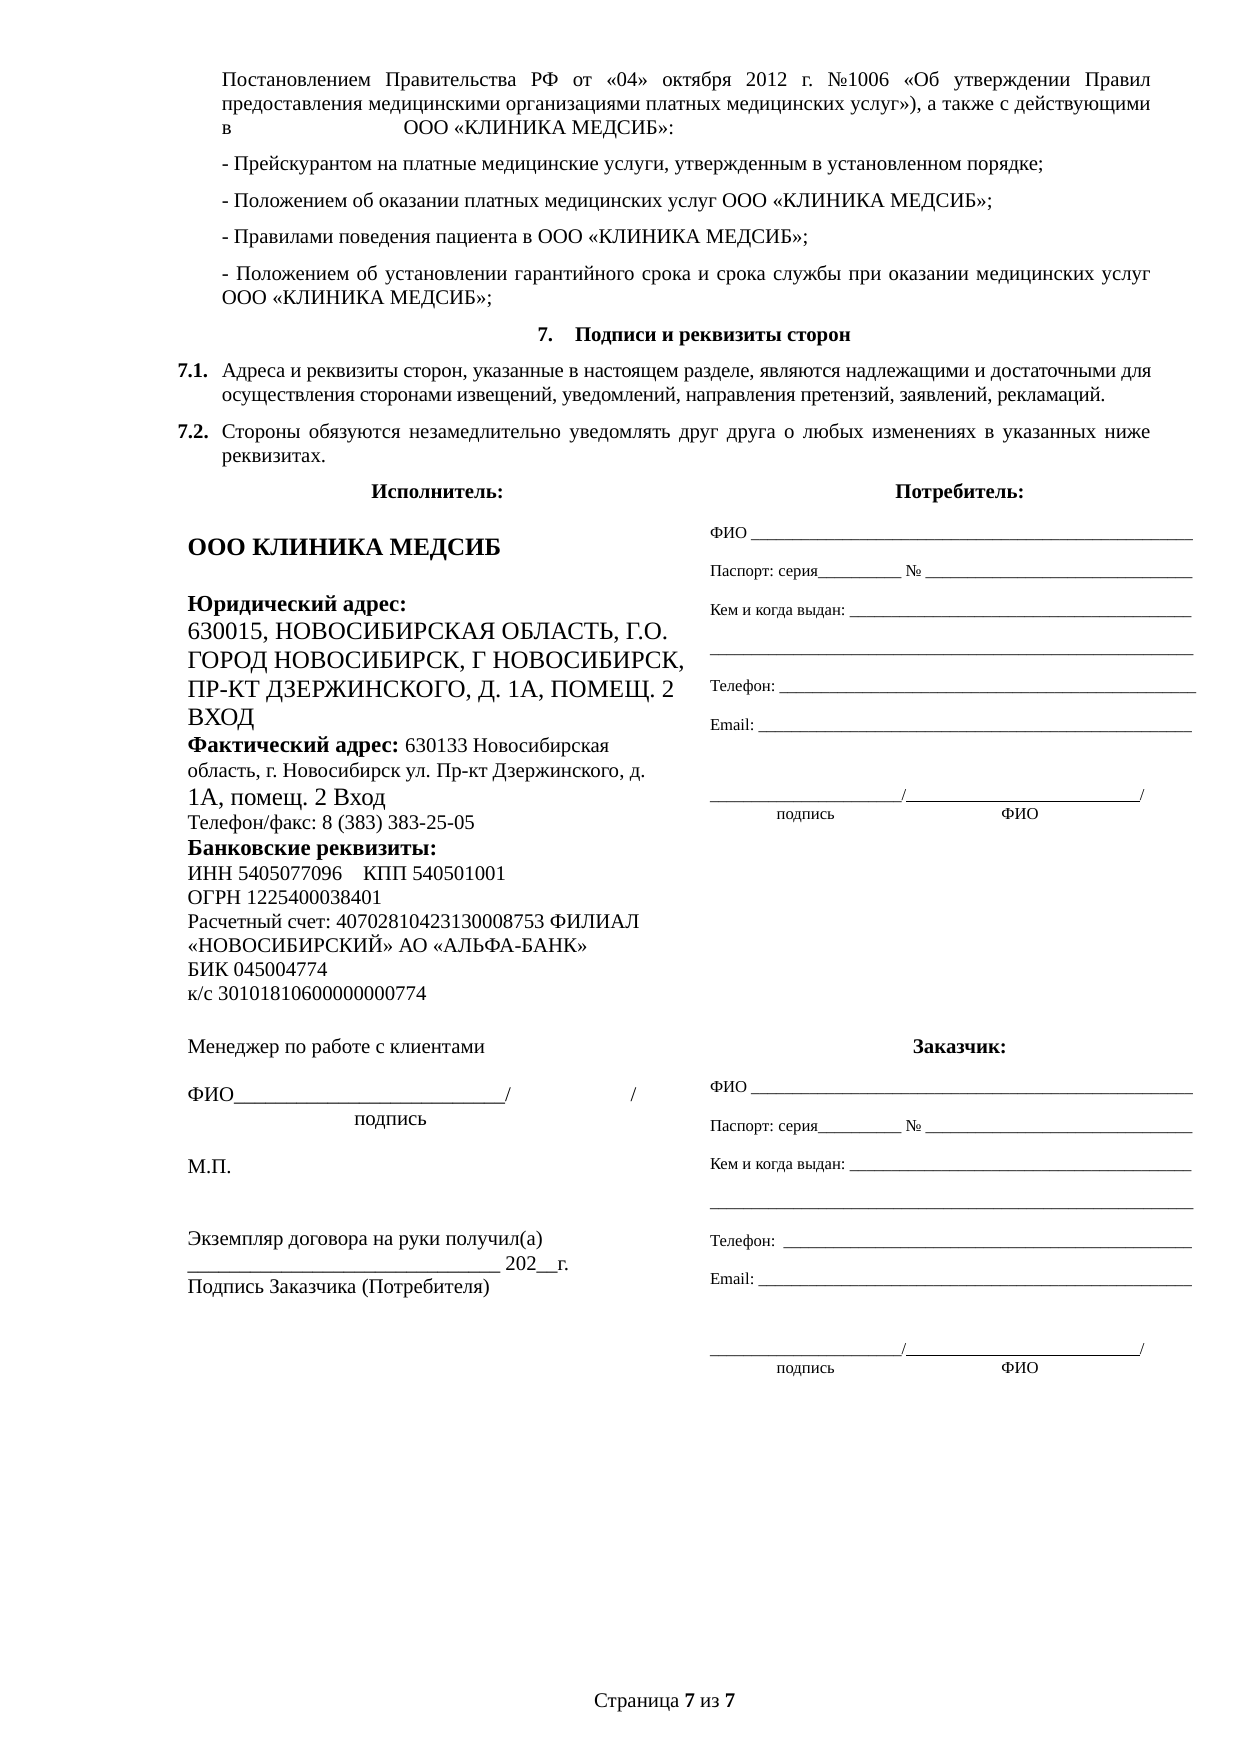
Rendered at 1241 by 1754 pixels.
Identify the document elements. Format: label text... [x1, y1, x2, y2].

list Стороны обязуются незамедлительно уведомлять друг друга о любых изменениях в указанных ниже реквизитах. [177, 419, 1152, 467]
table_cell _______________________/ / подпись ФИО [699, 1320, 1221, 1396]
list Подписи и реквизиты сторон [236, 322, 1152, 346]
text - Положением об установлении гарантийного срока и срока службы при оказании медицинских услуг ООО «КЛИНИКА МЕДСИБ»; [222, 261, 1152, 309]
list Адреса и реквизиты сторон, указанные в настоящем разделе, являются надлежащими и достаточными для осуществления сторонами извещений, уведомлений, направления претензий, заявлений, рекламаций. [177, 358, 1152, 406]
table_header Исполнитель: [176, 480, 698, 503]
table_cell _______________________/ / подпись ФИО [699, 765, 1221, 1034]
table_cell Менеджер по работе с клиентами ФИО__________________________/ / подпись М.П. Экземпляр договора на руки получил(а) ______________________________ 202__г. Подпись Заказчика (Потребителя) [176, 1034, 698, 1396]
table_cell ФИО _____________________________________________________ Паспорт: серия__________ № ________________________________ Кем и когда выдан: _________________________________________ __________________________________________________________ Телефон: __________________________________________________ Email: ____________________________________________________ [699, 504, 1221, 765]
table_header Потребитель: [699, 480, 1221, 503]
text - Прейскурантом на платные медицинские услуги, утвержденным в установленном порядке; [222, 151, 1152, 175]
table_cell ФИО _____________________________________________________ Паспорт: серия__________ № ________________________________ Кем и когда выдан: _________________________________________ __________________________________________________________ Телефон: _________________________________________________ Email: ____________________________________________________ [699, 1058, 1221, 1319]
table_cell ООО КЛИНИКА МЕДСИБ Юридический адрес: 630015, НОВОСИБИРСКАЯ ОБЛАСТЬ, Г.О. ГОРОД НОВОСИБИРСК, Г НОВОСИБИРСК, ПР-КТ ДЗЕРЖИНСКОГО, Д. 1А, ПОМЕЩ. 2 ВХОД Фактический адрес: 630133 Новосибирская область, г. Новосибирск ул. ​Пр-кт Дзержинского, д. 1А, помещ. 2 Вход Телефон/факс: 8 (383) 383-25-05 Банковские реквизиты: ИНН 5405077096 КПП 540501001 ОГРН 1225400038401 Расчетный счет: 40702810423130008753 ФИЛИАЛ «НОВОСИБИРСКИЙ» АО «АЛЬФА-БАНК» БИК 045004774 к/с 30101810600000000774 [176, 504, 698, 1034]
text - Положением об оказании платных медицинских услуг ООО «КЛИНИКА МЕДСИБ»; [222, 188, 1152, 212]
table_cell Заказчик: [699, 1034, 1221, 1058]
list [177, 67, 1152, 139]
text - Правилами поведения пациента в ООО «КЛИНИКА МЕДСИБ»; [222, 224, 1152, 248]
